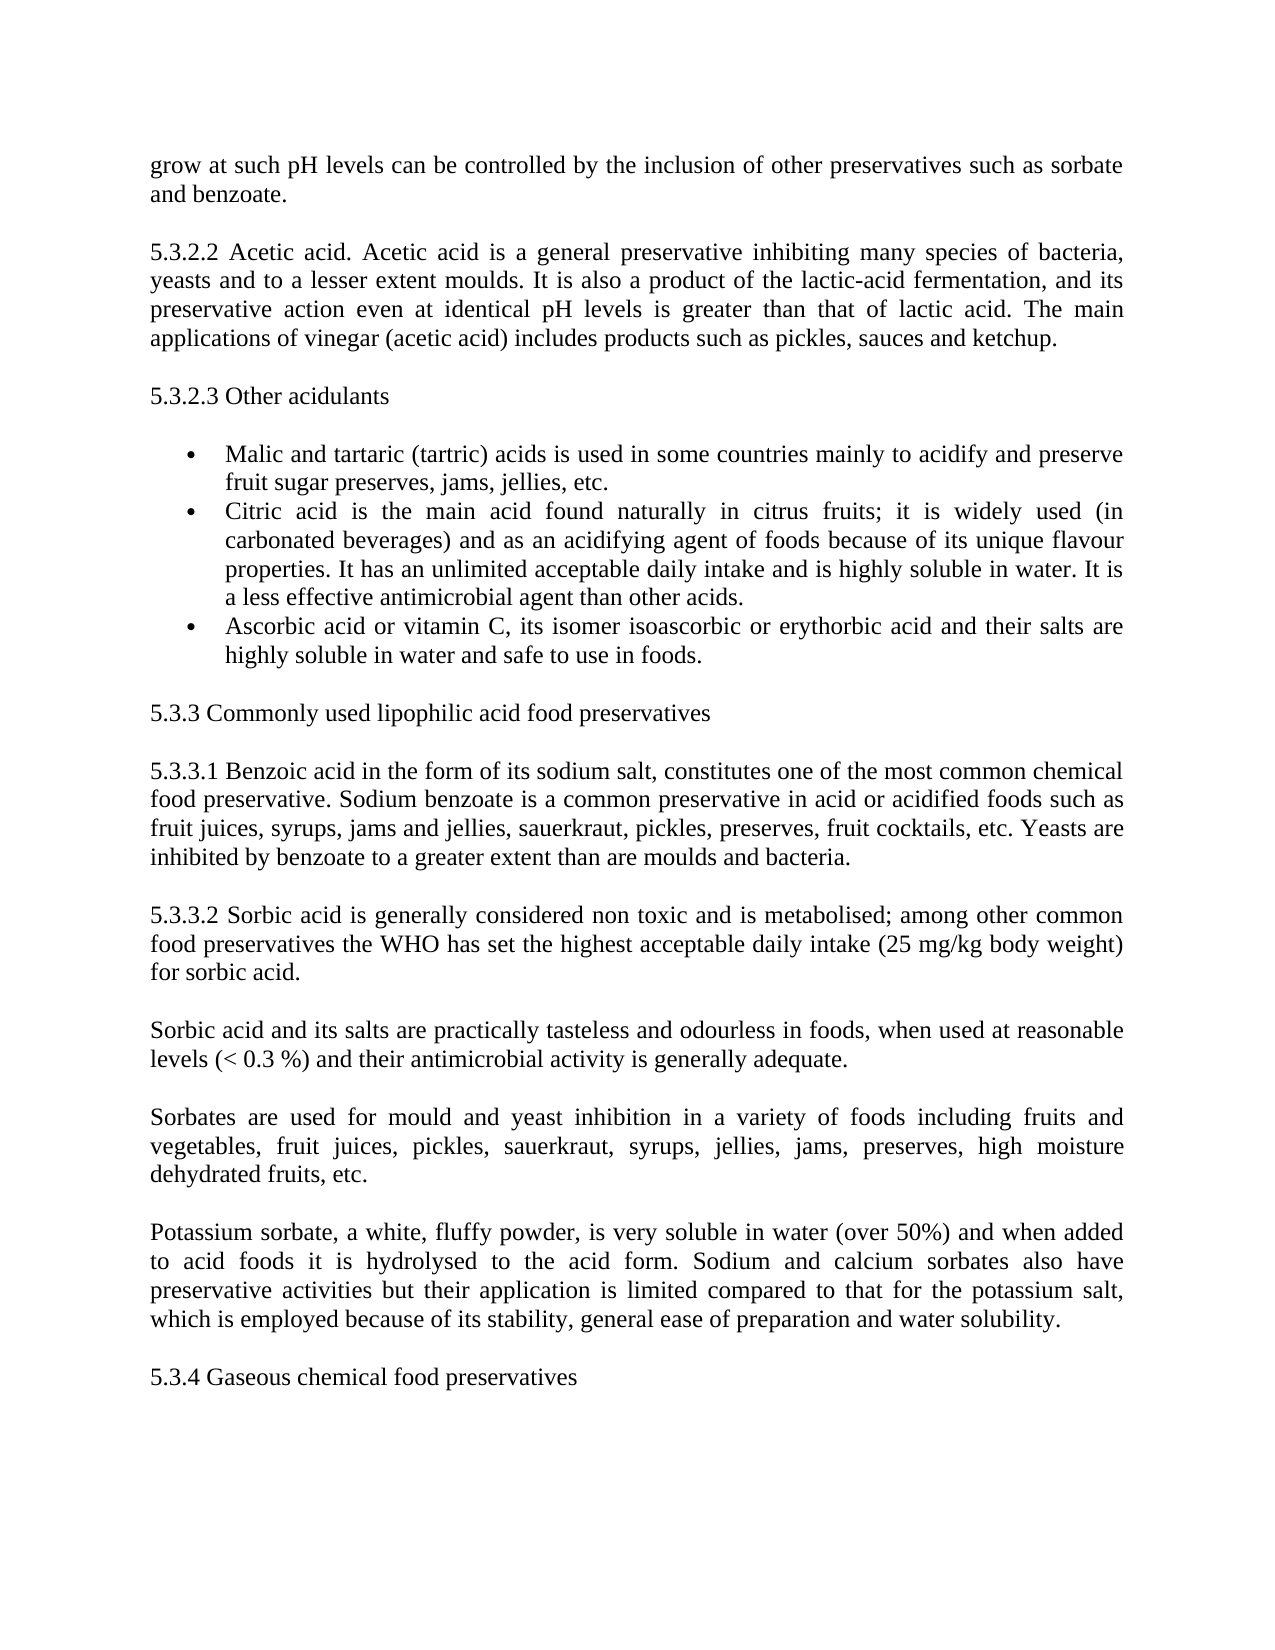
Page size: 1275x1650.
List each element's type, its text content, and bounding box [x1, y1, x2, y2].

text 5.3.2.2 Acetic acid. Acetic acid is a general preservative inhibiting many species of bacteria, yeasts and to a lesser extent moulds. It is also a product of the lactic-acid fermentation, and its preservative action even at identical pH levels is greater than that of lactic acid. The main applications of vinegar (acetic acid) includes products such as pickles, sauces and ketchup. [150, 237, 1125, 352]
text 5.3.3.1 Benzoic acid in the form of its sodium salt, constitutes one of the most common chemical food preservative. Sodium benzoate is a common preservative in acid or acidified foods such as fruit juices, syrups, jams and jellies, sauerkraut, pickles, preserves, fruit cocktails, etc. Yeasts are inhibited by benzoate to a greater extent than are moulds and bacteria. [150, 756, 1125, 871]
text 5.3.3 Commonly used lipophilic acid food preservatives [150, 698, 1125, 727]
text Potassium sorbate, a white, fluffy powder, is very soluble in water (over 50%) and when added to acid foods it is hydrolysed to the acid form. Sodium and calcium sorbates also have preservative activities but their application is limited compared to that for the potassium salt, which is employed because of its stability, general ease of preparation and water solubility. [150, 1217, 1125, 1332]
text 5.3.2.3 Other acidulants [150, 381, 1125, 409]
list Malic and tartaric (tartric) acids is used in some countries mainly to acidify and preserve fruit sugar preserves, jams, jellies, etc. [187, 439, 1125, 496]
text Sorbates are used for mould and yeast inhibition in a variety of foods including fruits and vegetables, fruit juices, pickles, sauerkraut, syrups, jellies, jams, preserves, high moisture dehydrated fruits, etc. [150, 1102, 1125, 1188]
list Citric acid is the main acid found naturally in citrus fruits; it is widely used (in carbonated beverages) and as an acidifying agent of foods because of its unique flavour properties. It has an unlimited acceptable daily intake and is highly soluble in water. It is a less effective antimicrobial agent than other acids. [187, 496, 1125, 611]
text 5.3.3.2 Sorbic acid is generally considered non toxic and is metabolised; among other common food preservatives the WHO has set the highest acceptable daily intake (25 mg/kg body weight) for sorbic acid. [150, 900, 1125, 986]
text Sorbic acid and its salts are practically tasteless and odourless in foods, when used at reasonable levels (< 0.3 %) and their antimicrobial activity is generally adequate. [150, 1015, 1125, 1073]
list Ascorbic acid or vitamin C, its isomer isoascorbic or erythorbic acid and their salts are highly soluble in water and safe to use in foods. [187, 611, 1125, 669]
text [150, 150, 1125, 207]
text 5.3.4 Gaseous chemical food preservatives [150, 1362, 1125, 1390]
